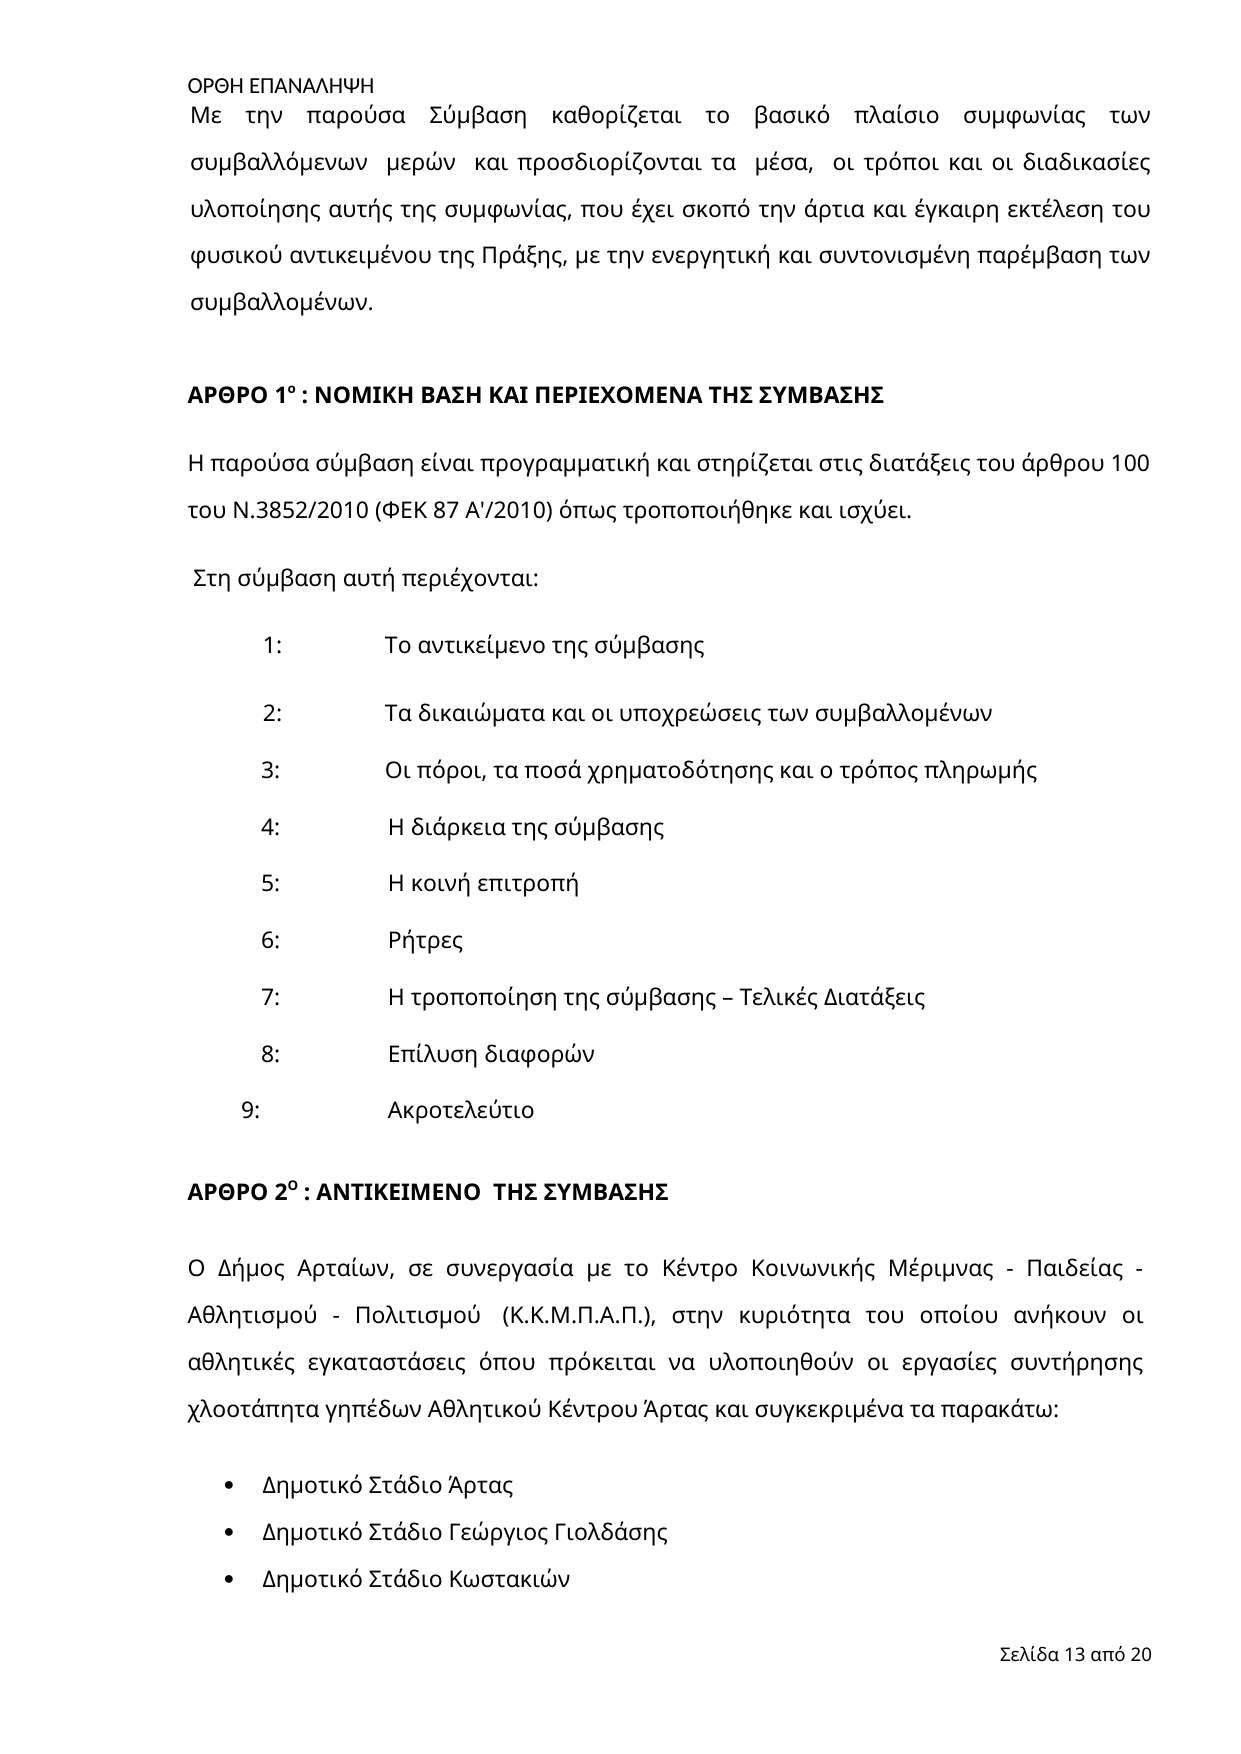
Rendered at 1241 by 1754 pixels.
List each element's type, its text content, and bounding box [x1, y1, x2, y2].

text ΑΡΘΡΟ 2Ο : ΑΝΤΙΚΕΙΜΕΝΟ ΤΗΣ ΣΥΜΒΑΣΗΣ [187, 1176, 979, 1208]
list Δημοτικό Στάδιο Γεώργιος Γιολδάσης [225, 1516, 1144, 1547]
text Με την παρούσα Σύμβαση καθορίζεται το βασικό πλαίσιο συμφωνίας των συμβαλλόμενων μερών και προσδιορίζονται τα μέσα, οι τρόποι και οι διαδικασίες υλοποίησης αυτής της συμφωνίας, που έχει σκοπό την άρτια και έγκαιρη εκτέλεση του φυσικού αντικειμένου της Πράξης, με την ενεργητική και συντονισμένη παρέμβαση των συμβαλλομένων. [190, 99, 1152, 318]
text 1: Το αντικείμενο της σύμβασης [263, 629, 1152, 661]
text ΑΡΘΡΟ 1ο : ΝΟΜΙΚΗ ΒΑΣΗ ΚΑΙ ΠΕΡΙΕΧΟΜΕΝΑ ΤΗΣ ΣΥΜΒΑΣΗΣ [187, 379, 979, 411]
text 8: Επίλυση διαφορών [261, 1038, 1152, 1069]
text 9: Ακροτελεύτιο [187, 1094, 1152, 1126]
text 7: Η τροποποίηση της σύμβασης – Τελικές Διατάξεις [261, 981, 1152, 1012]
text Στη σύμβαση αυτή περιέχονται: [187, 562, 1151, 593]
text 5: Η κοινή επιτροπή [261, 867, 1152, 898]
list Δημοτικό Στάδιο Κωστακιών [225, 1563, 1144, 1594]
text 6: Ρήτρες [261, 924, 1152, 955]
list Δημοτικό Στάδιο Άρτας [225, 1469, 1144, 1500]
text 2: Τα δικαιώματα και οι υποχρεώσεις των συμβαλλομένων [263, 697, 1152, 728]
text 4: Η διάρκεια της σύμβασης [261, 811, 1152, 842]
text 3: Οι πόροι, τα ποσά χρηματοδότησης και ο τρόπος πληρωμής [187, 754, 1152, 785]
text Ο Δήμος Αρταίων, σε συνεργασία με το Κέντρο Κοινωνικής Μέριμνας - Παιδείας - Αθλητισμού - Πολιτισμού (Κ.Κ.Μ.Π.Α.Π.), στην κυριότητα του οποίου ανήκουν οι αθλητικές εγκαταστάσεις όπου πρόκειται να υλοποιηθούν οι εργασίες συντήρησης χλοοτάπητα γηπέδων Αθλητικού Κέντρου Άρτας και συγκεκριμένα τα παρακάτω: [187, 1252, 1144, 1424]
text Η παρούσα σύμβαση είναι προγραμματική και στηρίζεται στις διατάξεις του άρθρου 100 του Ν.3852/2010 (ΦΕΚ 87 Α'/2010) όπως τροποποιήθηκε και ισχύει. [187, 447, 1151, 525]
